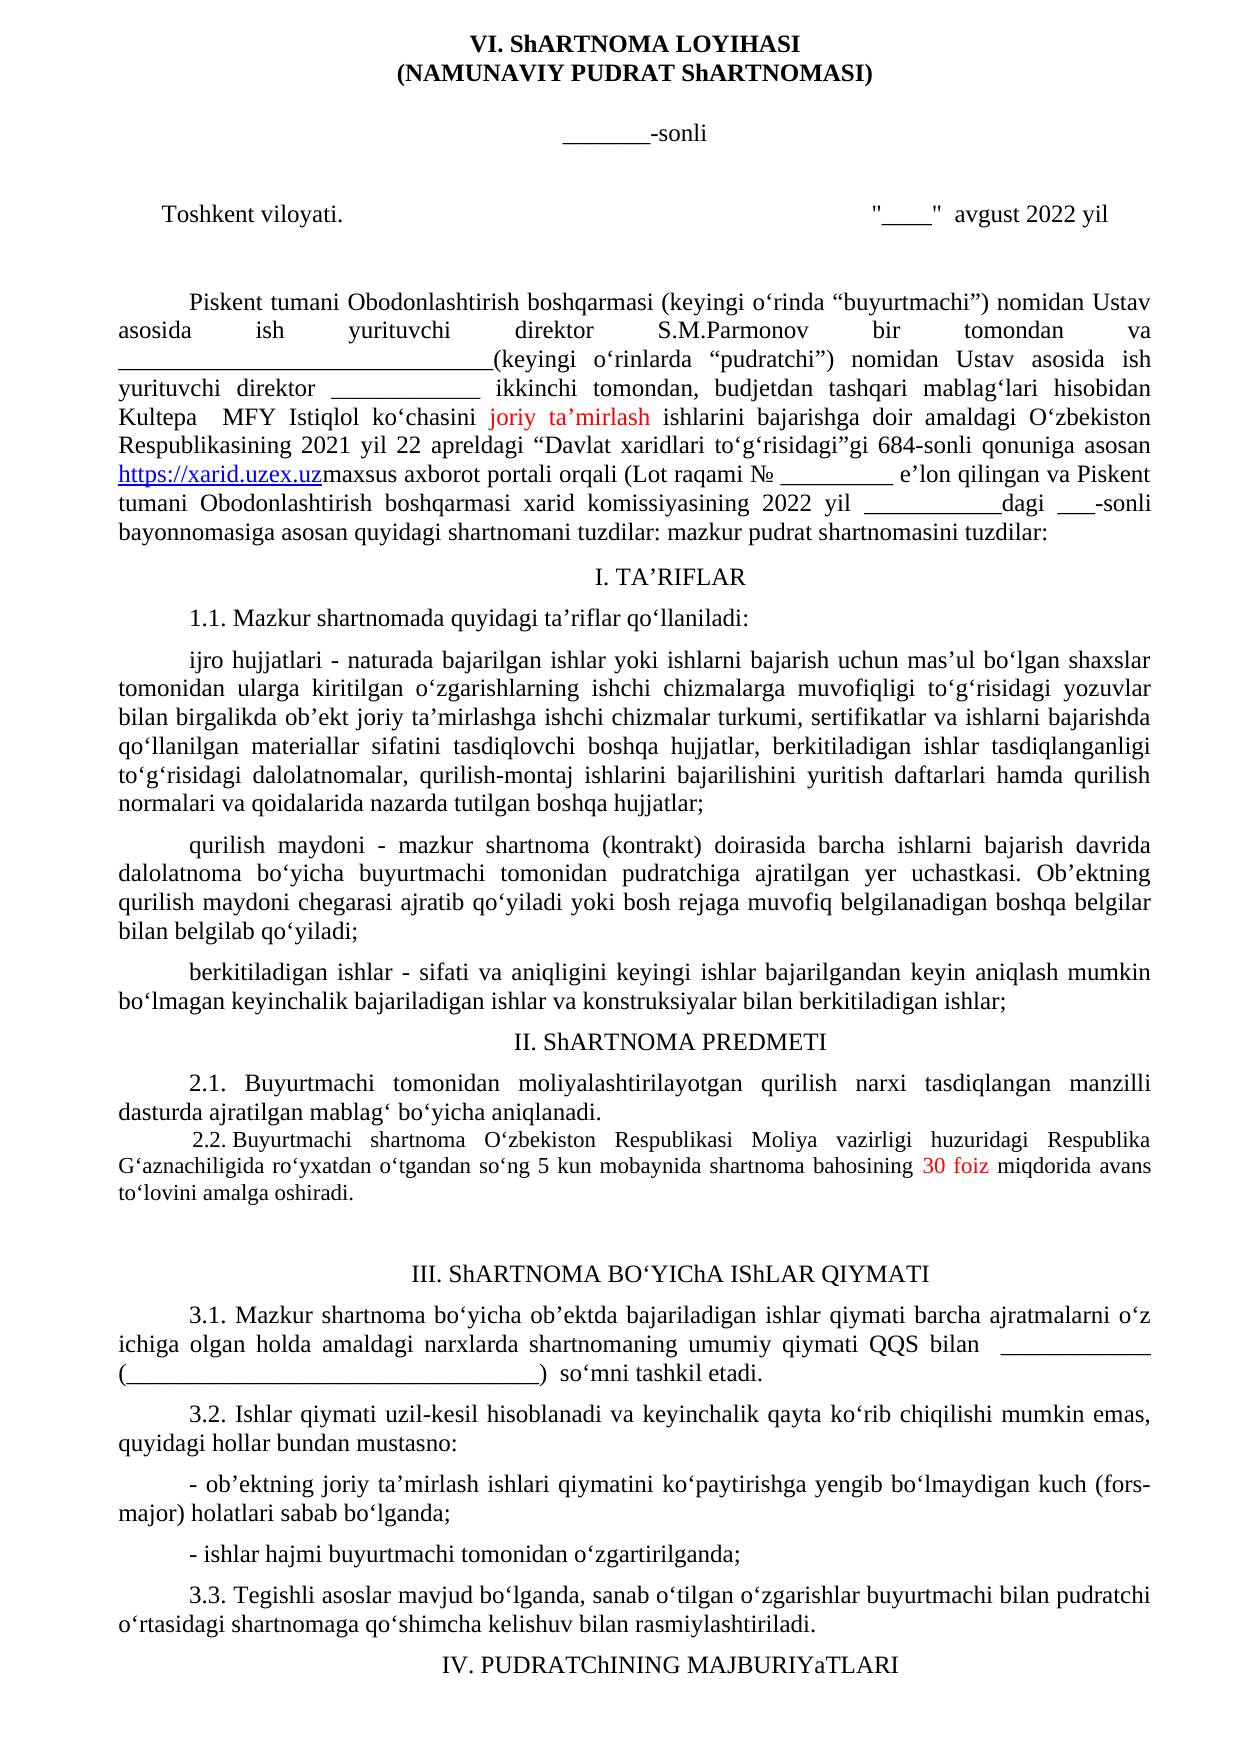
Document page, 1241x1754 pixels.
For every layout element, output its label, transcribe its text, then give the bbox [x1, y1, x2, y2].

text 3.3. Tegishli asoslar mavjud bo‘lganda, sanab o‘tilgan o‘zgarishlar buyurtmachi bilan pudratchi o‘rtasidagi shartnomaga qo‘shimcha kelishuv bilan rasmiylashtiriladi. [118, 1580, 1152, 1638]
text - ishlar hajmi buyurtmachi tomonidan o‘zgartirilganda; [118, 1539, 1152, 1568]
text Toshkent viloyati. "____" avgust 2022 yil [118, 199, 1152, 228]
text 2.2. Buyurtmachi shartnoma O‘zbekiston Respublikasi Moliya vazirligi huzuridagi Respublika G‘aznachiligida ro‘yxatdan o‘tgandan so‘ng 5 kun mobaynida shartnoma bahosining 30 foiz miqdorida avans to‘lovini amalga oshiradi. [118, 1126, 1152, 1205]
text 3.1. Mazkur shartnoma bo‘yicha ob’ektda bajariladigan ishlar qiymati barcha ajratmalarni o‘z ichiga olgan holda amaldagi narxlarda shartnomaning umumiy qiymati QQS bilan ____________ (_________________________________) so‘mni tashkil etadi. [118, 1300, 1152, 1386]
text (NAMUNAVIY PUDRAT ShARTNOMASI) [118, 58, 1152, 87]
text II. ShARTNOMA PREDMETI [118, 1027, 1152, 1056]
text qurilish maydoni - mazkur shartnoma (kontrakt) doirasida barcha ishlarni bajarish davrida dalolatnoma bo‘yicha buyurtmachi tomonidan pudratchiga ajratilgan yer uchastkasi. Ob’ektning qurilish maydoni chegarasi ajratib qo‘yiladi yoki bosh rejaga muvofiq belgilanadigan boshqa belgilar bilan belgilab qo‘yiladi; [118, 830, 1152, 945]
text VI. ShARTNOMA LOYIHASI [118, 29, 1152, 58]
text Piskent tumani Obodonlashtirish boshqarmasi (keyingi o‘rinda “buyurtmachi”) nomidan Ustav asosida ish yurituvchi direktor S.M.Parmonov bir tomondan va ______________________________(keyingi o‘rinlarda “pudratchi”) nomidan Ustav asosida ish yurituvchi direktor _____________ ikkinchi tomondan, budjetdan tashqari mablag‘lari hisobidan Kultepa MFY Istiqlol ko‘chasini joriy ta’mirlash ishlarini bajarishga doir amaldagi O‘zbekiston Respublikasining 2021 yil 22 apreldagi “Davlat xaridlari to‘g‘risidagi”gi 684-sonli qonuniga asosan https://xarid.uzex.uzmaxsus axborot portali orqali (Lot raqami № _________ e’lon qilingan va Piskent tumani Obodonlashtirish boshqarmasi xarid komissiyasining 2022 yil ___________dagi ___-sonli bayonnomasiga asosan quyidagi shartnomani tuzdilar: mazkur pudrat shartnomasini tuzdilar: [118, 287, 1152, 546]
text 1.1. Mazkur shartnomada quyidagi ta’riflar qo‘llaniladi: [118, 603, 1152, 632]
text _______-sonli [118, 124, 1152, 145]
text - ob’ektning joriy ta’mirlash ishlari qiymatini ko‘paytirishga yengib bo‘lmaydigan kuch (fors-major) holatlari sabab bo‘lganda; [118, 1469, 1152, 1526]
text berkitiladigan ishlar - sifati va aniqligini keyingi ishlar bajarilgandan keyin aniqlash mumkin bo‘lmagan keyinchalik bajariladigan ishlar va konstruksiyalar bilan berkitiladigan ishlar; [118, 957, 1152, 1015]
text ijro hujjatlari - naturada bajarilgan ishlar yoki ishlarni bajarish uchun mas’ul bo‘lgan shaxslar tomonidan ularga kiritilgan o‘zgarishlarning ishchi chizmalarga muvofiqligi to‘g‘risidagi yozuvlar bilan birgalikda ob’ekt joriy ta’mirlashga ishchi chizmalar turkumi, sertifikatlar va ishlarni bajarishda qo‘llanilgan materiallar sifatini tasdiqlovchi boshqa hujjatlar, berkitiladigan ishlar tasdiqlanganligi to‘g‘risidagi dalolatnomalar, qurilish-montaj ishlarini bajarilishini yuritish daftarlari hamda qurilish normalari va qoidalarida nazarda tutilgan boshqa hujjatlar; [118, 645, 1152, 817]
text 2.1. Buyurtmachi tomonidan moliyalashtirilayotgan qurilish narxi tasdiqlangan manzilli dasturda ajratilgan mablag‘ bo‘yicha aniqlanadi. [118, 1068, 1152, 1126]
text 3.2. Ishlar qiymati uzil-kesil hisoblanadi va keyinchalik qayta ko‘rib chiqilishi mumkin emas, quyidagi hollar bundan mustasno: [118, 1399, 1152, 1456]
text IV. PUDRATChINING MAJBURIYaTLARI [118, 1650, 1152, 1679]
text I. TA’RIFLAR [118, 562, 1152, 591]
text III. ShARTNOMA BO‘YIChA IShLAR QIYMATI [118, 1259, 1152, 1288]
